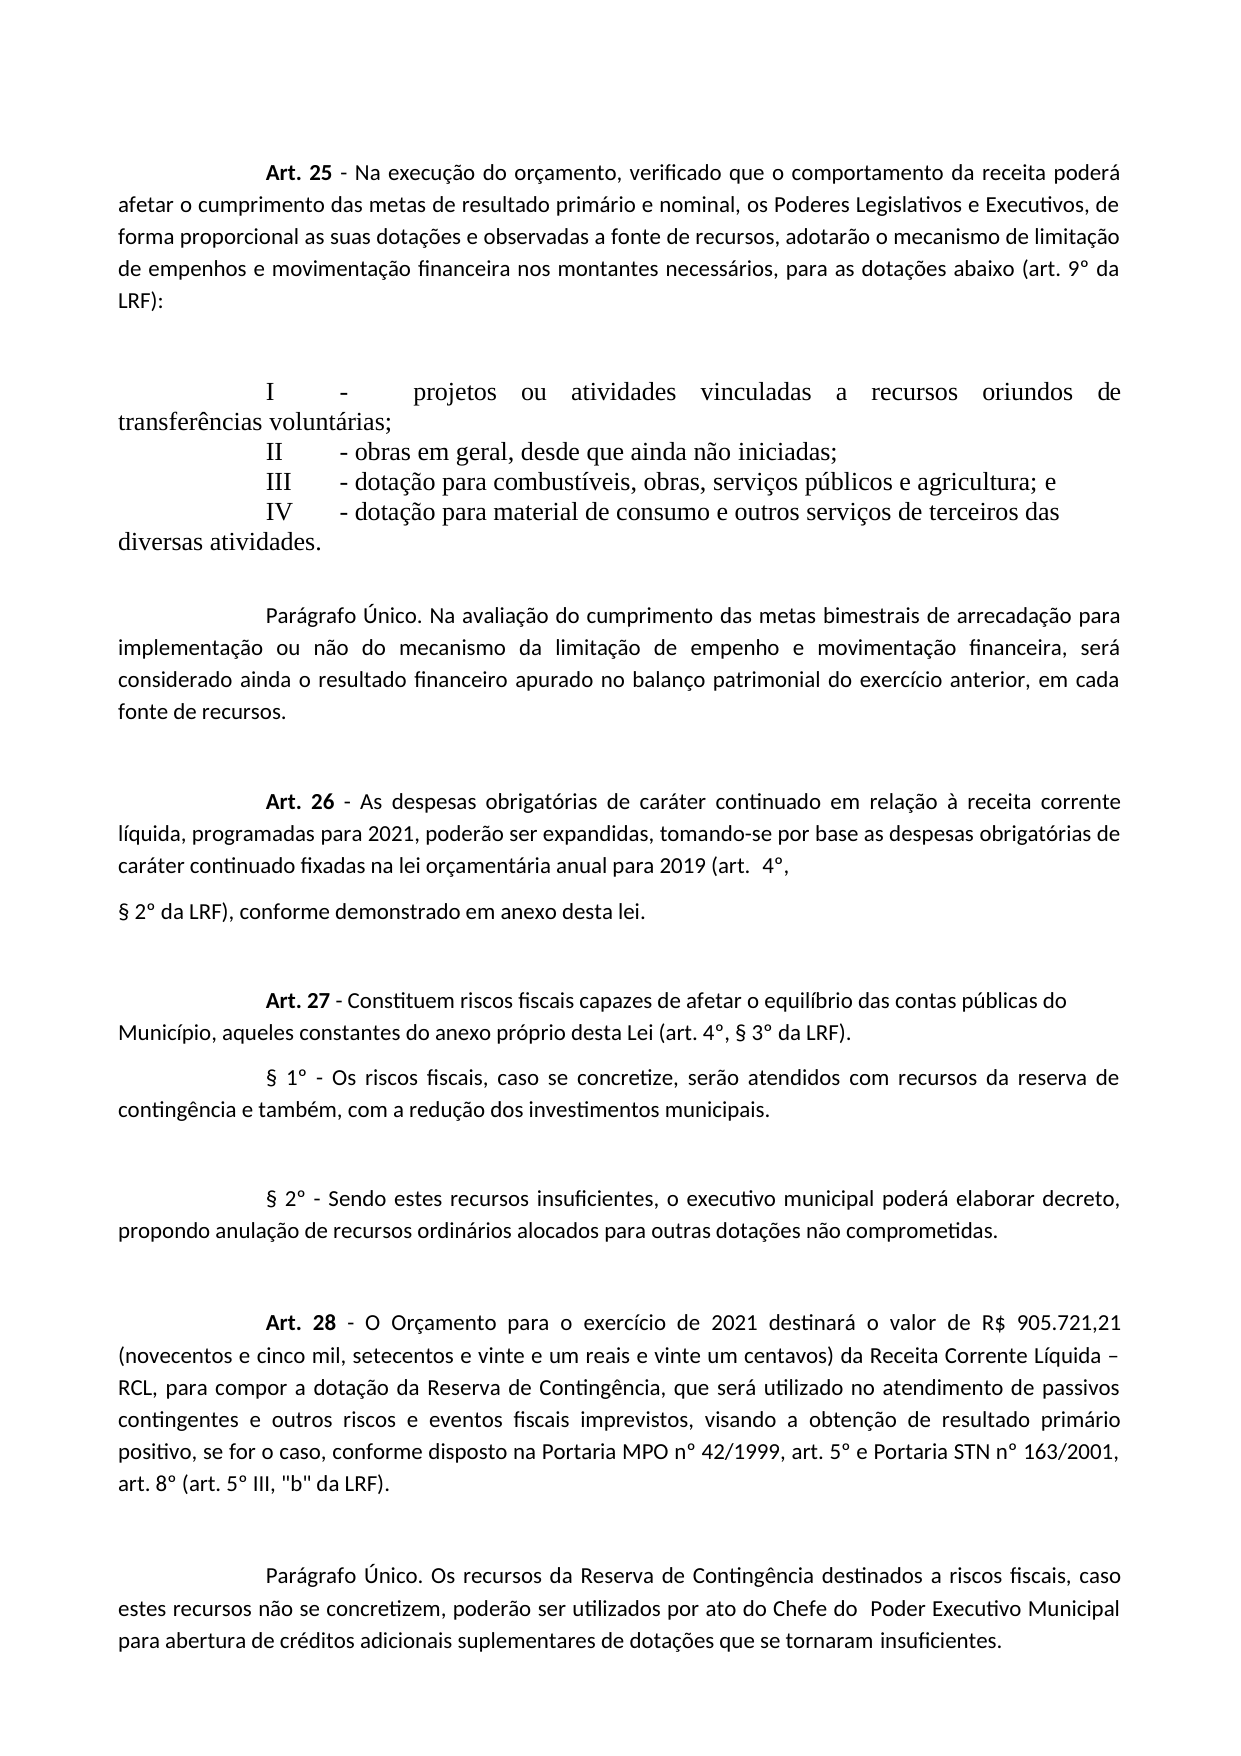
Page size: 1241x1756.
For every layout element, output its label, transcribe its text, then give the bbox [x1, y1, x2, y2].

text § 2º - Sendo estes recursos insuficientes, o executivo municipal poderá elaborar decreto, propondo anulação de recursos ordinários alocados para outras dotações não comprometidas. [118, 1184, 1122, 1244]
text § 2º da LRF), conforme demonstrado em anexo desta lei. [118, 896, 1140, 926]
list - dotação para material de consumo e outros serviços de terceiros das diversas atividades. [118, 496, 1122, 556]
text Art. 27 - Constituem riscos fiscais capazes de afetar o equilíbrio das contas públicas do Município, aqueles constantes do anexo próprio desta Lei (art. 4º, § 3º da LRF). [118, 986, 1108, 1046]
list - dotação para combustíveis, obras, serviços públicos e agricultura; e [266, 466, 1140, 496]
text Art. 26 - As despesas obrigatórias de caráter continuado em relação à receita corrente líquida, programadas para 2021, poderão ser expandidas, tomando-se por base as despesas obrigatórias de caráter continuado fixadas na lei orçamentária anual para 2019 (art. 4º, [118, 787, 1122, 879]
text Parágrafo Único. Na avaliação do cumprimento das metas bimestrais de arrecadação para implementação ou não do mecanismo da limitação de empenho e movimentação financeira, será considerado ainda o resultado financeiro apurado no balanço patrimonial do exercício anterior, em cada fonte de recursos. [118, 601, 1122, 725]
list - projetos ou atividades vinculadas a recursos oriundos de transferências voluntárias; [118, 376, 1122, 436]
text § 1º - Os riscos fiscais, caso se concretize, serão atendidos com recursos da reserva de contingência e também, com a redução dos investimentos municipais. [118, 1063, 1122, 1123]
list - obras em geral, desde que ainda não iniciadas; [266, 436, 1140, 466]
text Art. 25 - Na execução do orçamento, verificado que o comportamento da receita poderá afetar o cumprimento das metas de resultado primário e nominal, os Poderes Legislativos e Executivos, de forma proporcional as suas dotações e observadas a fonte de recursos, adotarão o mecanismo de limitação de empenhos e movimentação financeira nos montantes necessários, para as dotações abaixo (art. 9º da LRF): [118, 158, 1122, 315]
text Art. 28 - O Orçamento para o exercício de 2021 destinará o valor de R$ 905.721,21 (novecentos e cinco mil, setecentos e vinte e um reais e vinte um centavos) da Receita Corrente Líquida – RCL, para compor a dotação da Reserva de Contingência, que será utilizado no atendimento de passivos contingentes e outros riscos e eventos fiscais imprevistos, visando a obtenção de resultado primário positivo, se for o caso, conforme disposto na Portaria MPO nº 42/1999, art. 5º e Portaria STN nº 163/2001, art. 8º (art. 5º III, "b" da LRF). [118, 1308, 1122, 1497]
text Parágrafo Único. Os recursos da Reserva de Contingência destinados a riscos fiscais, caso estes recursos não se concretizem, poderão ser utilizados por ato do Chefe do Poder Executivo Municipal para abertura de créditos adicionais suplementares de dotações que se tornaram insuficientes. [118, 1562, 1123, 1654]
